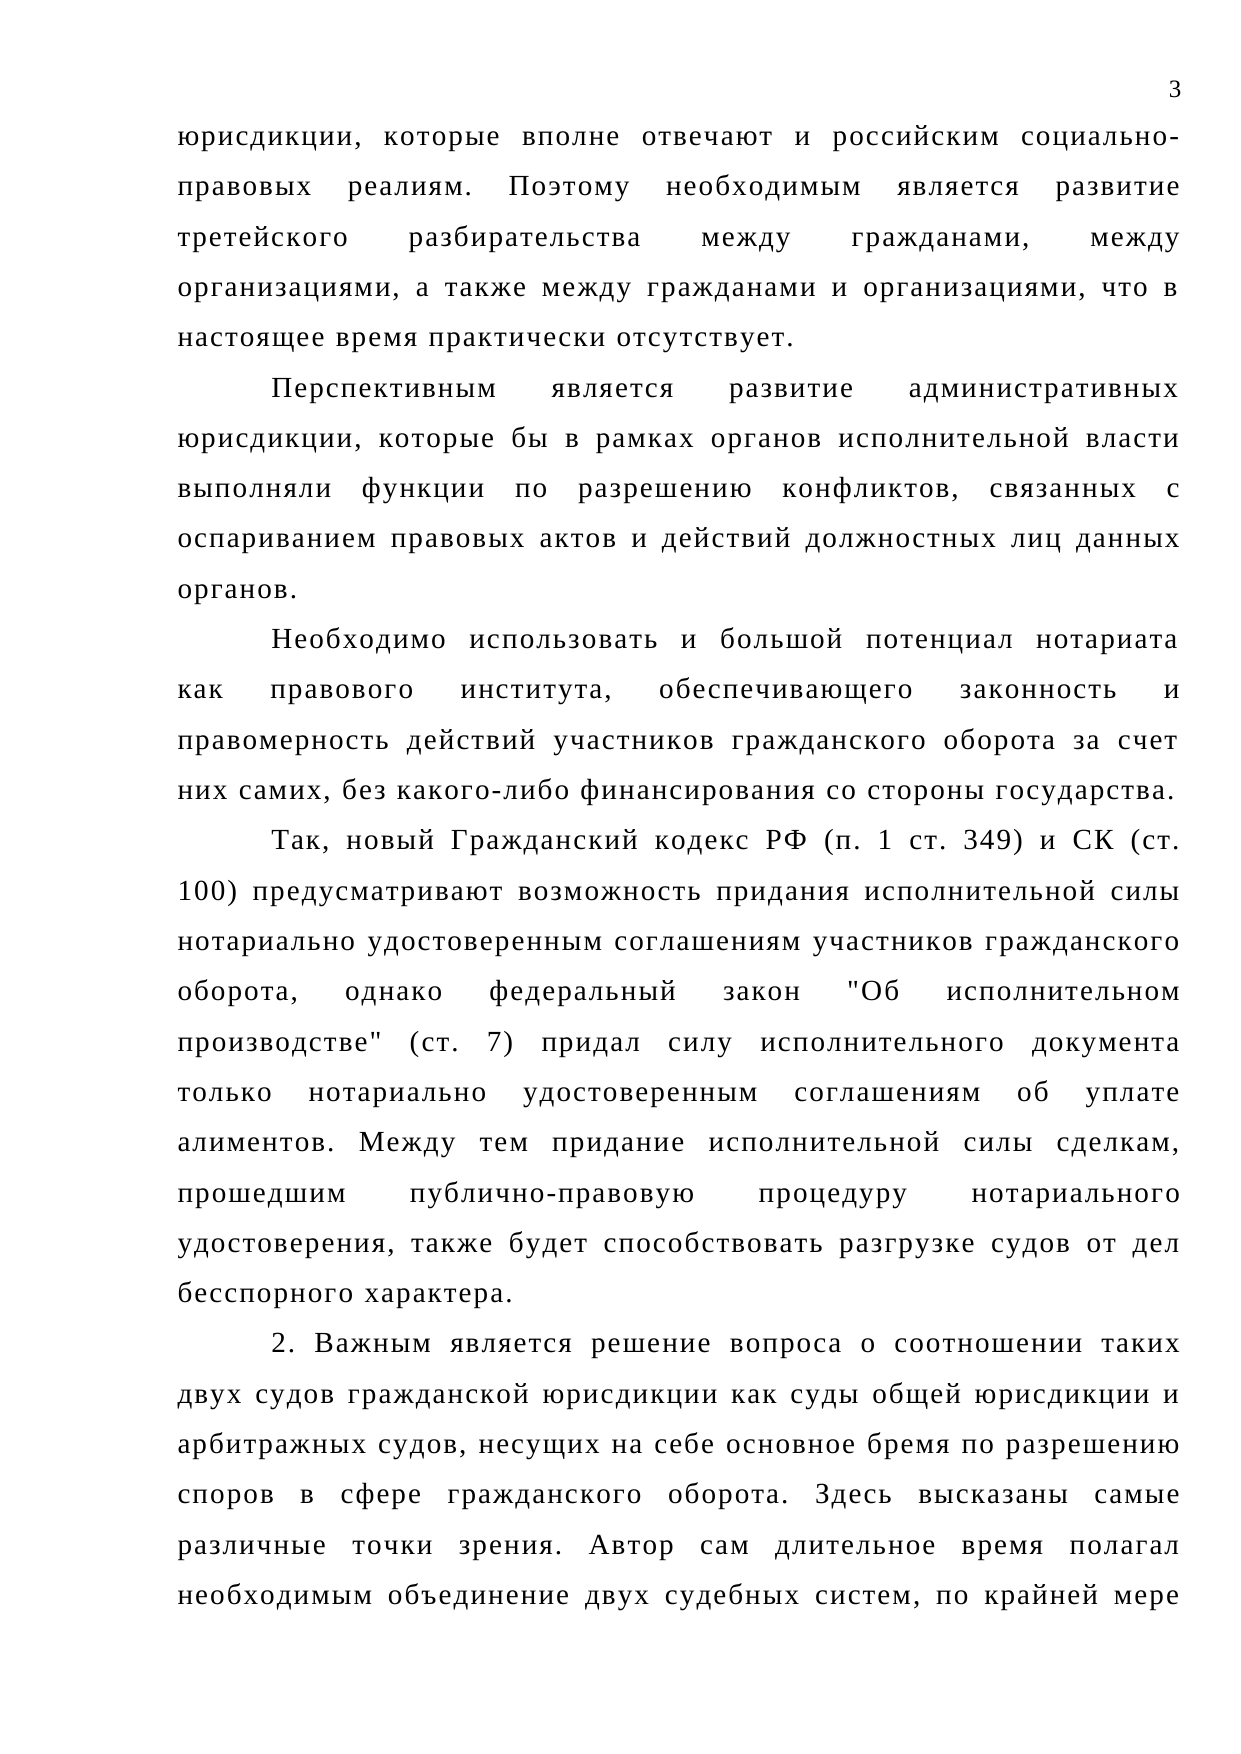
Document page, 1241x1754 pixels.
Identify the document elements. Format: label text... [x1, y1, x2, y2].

text Необходимо использовать и большой потенциал нотариата как правового института, обеспечивающего законность и правомерность действий участников гражданского оборота за счет них самих, без какого-либо финансирования со стороны государства. [177, 621, 1181, 806]
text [177, 1326, 1181, 1611]
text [177, 118, 1181, 353]
text Перспективным является развитие административных юрисдикции, которые бы в рамках органов исполнительной власти выполняли функции по разрешению конфликтов, связанных с оспариванием правовых актов и действий должностных лиц данных органов. [177, 370, 1181, 604]
text Так, новый Гражданский кодекс РФ (п. 1 ст. 349) и СК (ст. 100) предусматривают возможность придания исполнительной силы нотариально удостоверенным соглашениям участников гражданского оборота, однако федеральный закон "Об исполнительном производстве" (ст. 7) придал силу исполнительного документа только нотариально удостоверенным соглашениям об уплате алиментов. Между тем придание исполнительной силы сделкам, прошедшим публично-правовую процедуру нотариального удостоверения, также будет способствовать разгрузке судов от дел бесспорного характера. [177, 822, 1181, 1309]
